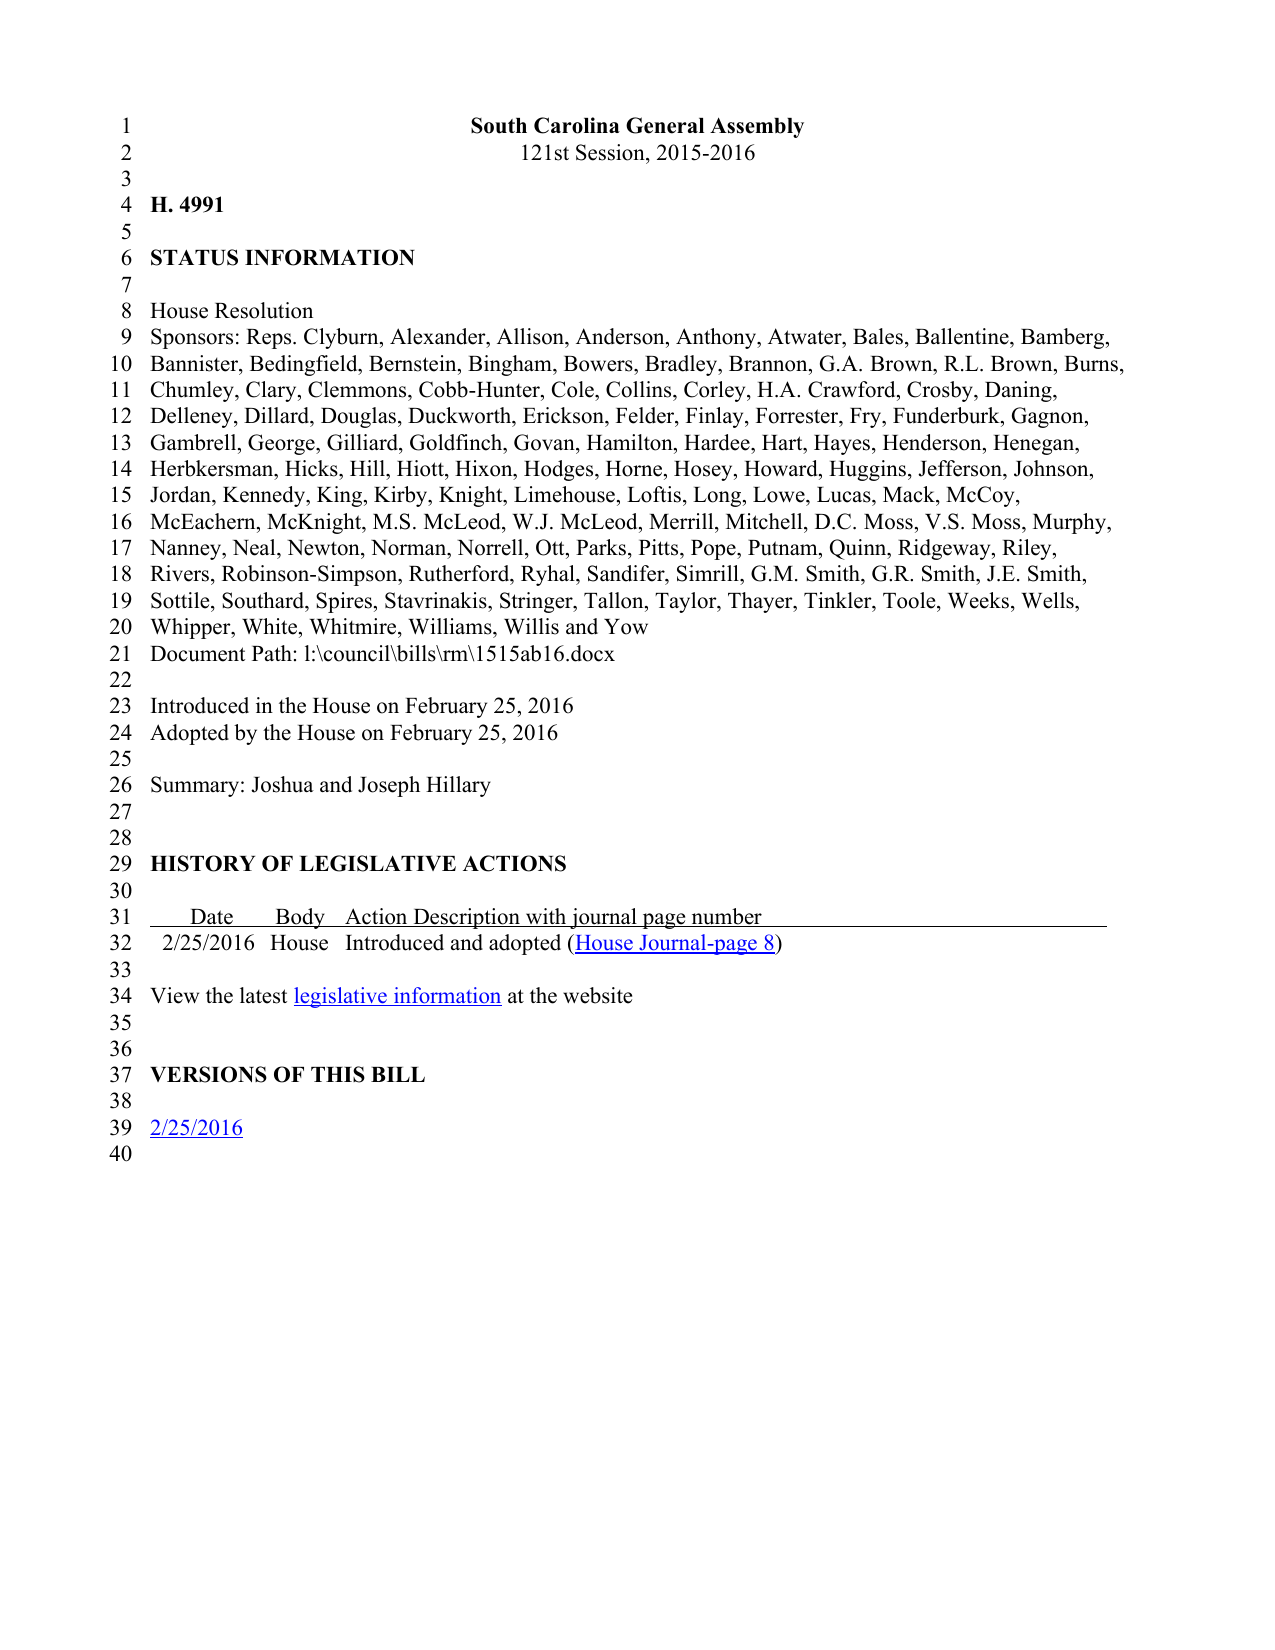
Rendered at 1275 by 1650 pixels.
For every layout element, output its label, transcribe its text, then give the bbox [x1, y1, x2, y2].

text HISTORY OF LEGISLATIVE ACTIONS [150, 850, 1125, 877]
text STATUS INFORMATION [150, 244, 1125, 271]
text 2/25/2016 [150, 1114, 1125, 1140]
text H. 4991 [150, 192, 1125, 218]
text VERSIONS OF THIS BILL [150, 1061, 1125, 1088]
text Adopted by the House on February 25, 2016 [150, 719, 1125, 745]
text 121st Session, 2015-2016 [150, 139, 1125, 165]
text Sponsors: Reps. Clyburn, Alexander, Allison, Anderson, Anthony, Atwater, Bales, Ballentine, Bamberg, Bannister, Bedingfield, Bernstein, Bingham, Bowers, Bradley, Brannon, G.A. Brown, R.L. Brown, Burns, Chumley, Clary, Clemmons, Cobb-Hunter, Cole, Collins, Corley, H.A. Crawford, Crosby, Daning, Delleney, Dillard, Douglas, Duckworth, Erickson, Felder, Finlay, Forrester, Fry, Funderburk, Gagnon, Gambrell, George, Gilliard, Goldfinch, Govan, Hamilton, Hardee, Hart, Hayes, Henderson, Henegan, Herbkersman, Hicks, Hill, Hiott, Hixon, Hodges, Horne, Hosey, Howard, Huggins, Jefferson, Johnson, Jordan, Kennedy, King, Kirby, Knight, Limehouse, Loftis, Long, Lowe, Lucas, Mack, McCoy, McEachern, McKnight, M.S. McLeod, W.J. McLeod, Merrill, Mitchell, D.C. Moss, V.S. Moss, Murphy, Nanney, Neal, Newton, Norman, Norrell, Ott, Parks, Pitts, Pope, Putnam, Quinn, Ridgeway, Riley, Rivers, Robinson-Simpson, Rutherford, Ryhal, Sandifer, Simrill, G.M. Smith, G.R. Smith, J.E. Smith, Sottile, Southard, Spires, Stavrinakis, Stringer, Tallon, Taylor, Thayer, Tinkler, Toole, Weeks, Wells, Whipper, White, Whitmire, Williams, Willis and Yow [150, 323, 1125, 639]
text Date Body Action Description with journal page number [150, 903, 1125, 929]
text South Carolina General Assembly [150, 112, 1125, 139]
text View the latest legislative information at the website [150, 982, 1125, 1008]
text Document Path: l:\council\bills\rm\1515ab16.docx [150, 639, 1125, 666]
text Introduced in the House on February 25, 2016 [150, 692, 1125, 719]
text 2/25/2016 House Introduced and adopted (House Journal-page 8) [150, 929, 1125, 956]
text House Resolution [150, 297, 1125, 323]
text Summary: Joshua and Joseph Hillary [150, 771, 1125, 798]
